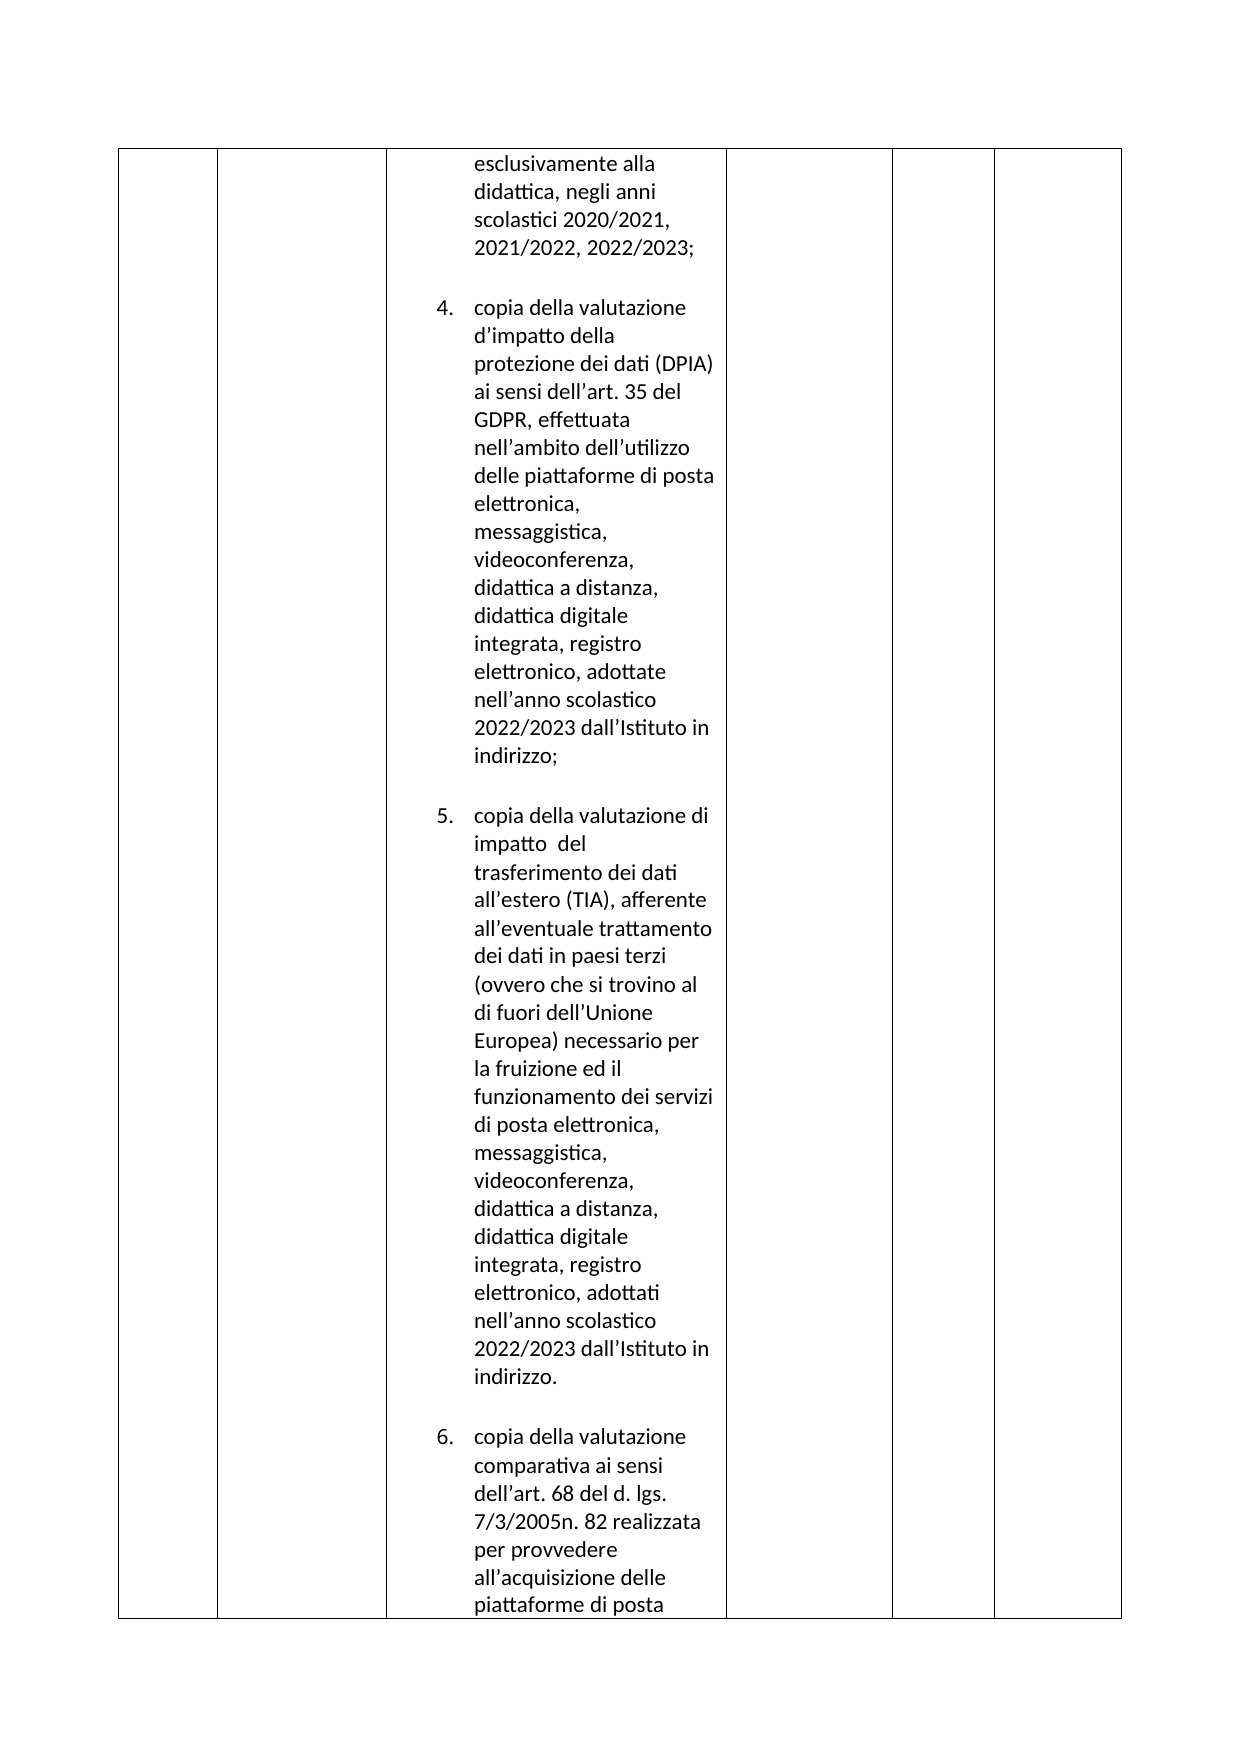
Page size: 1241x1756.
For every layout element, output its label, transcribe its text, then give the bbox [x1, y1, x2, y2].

table_header esclusivamente alla didattica, negli anni scolastici 2020/2021, 2021/2022, 2022/2023; copia della valutazione d’impatto della protezione dei dati (DPIA) ai sensi dell’art. 35 del GDPR, effettuata nell’ambito dell’utilizzo delle piattaforme di posta elettronica, messaggistica, videoconferenza, didattica a distanza, didattica digitale integrata, registro elettronico, adottate nell’anno scolastico 2022/2023 dall’Istituto in indirizzo; copia della valutazione di impatto del trasferimento dei dati all’estero (TIA), afferente all’eventuale trattamento dei dati in paesi terzi (ovvero che si trovino al di fuori dell’Unione Europea) necessario per la fruizione ed il funzionamento dei servizi di posta elettronica, messaggistica, videoconferenza, didattica a distanza, didattica digitale integrata, registro elettronico, adottati nell’anno scolastico 2022/2023 dall’Istituto in indirizzo. copia della valutazione comparativa ai sensi dell’art. 68 del d. lgs. 7/3/2005n. 82 realizzata per provvedere all’acquisizione delle piattaforme di posta [387, 149, 726, 1618]
table_header [995, 149, 1121, 1618]
table_header [893, 149, 994, 1618]
table_header [727, 149, 892, 1618]
table_header [218, 149, 386, 1618]
table_header [119, 149, 217, 1618]
